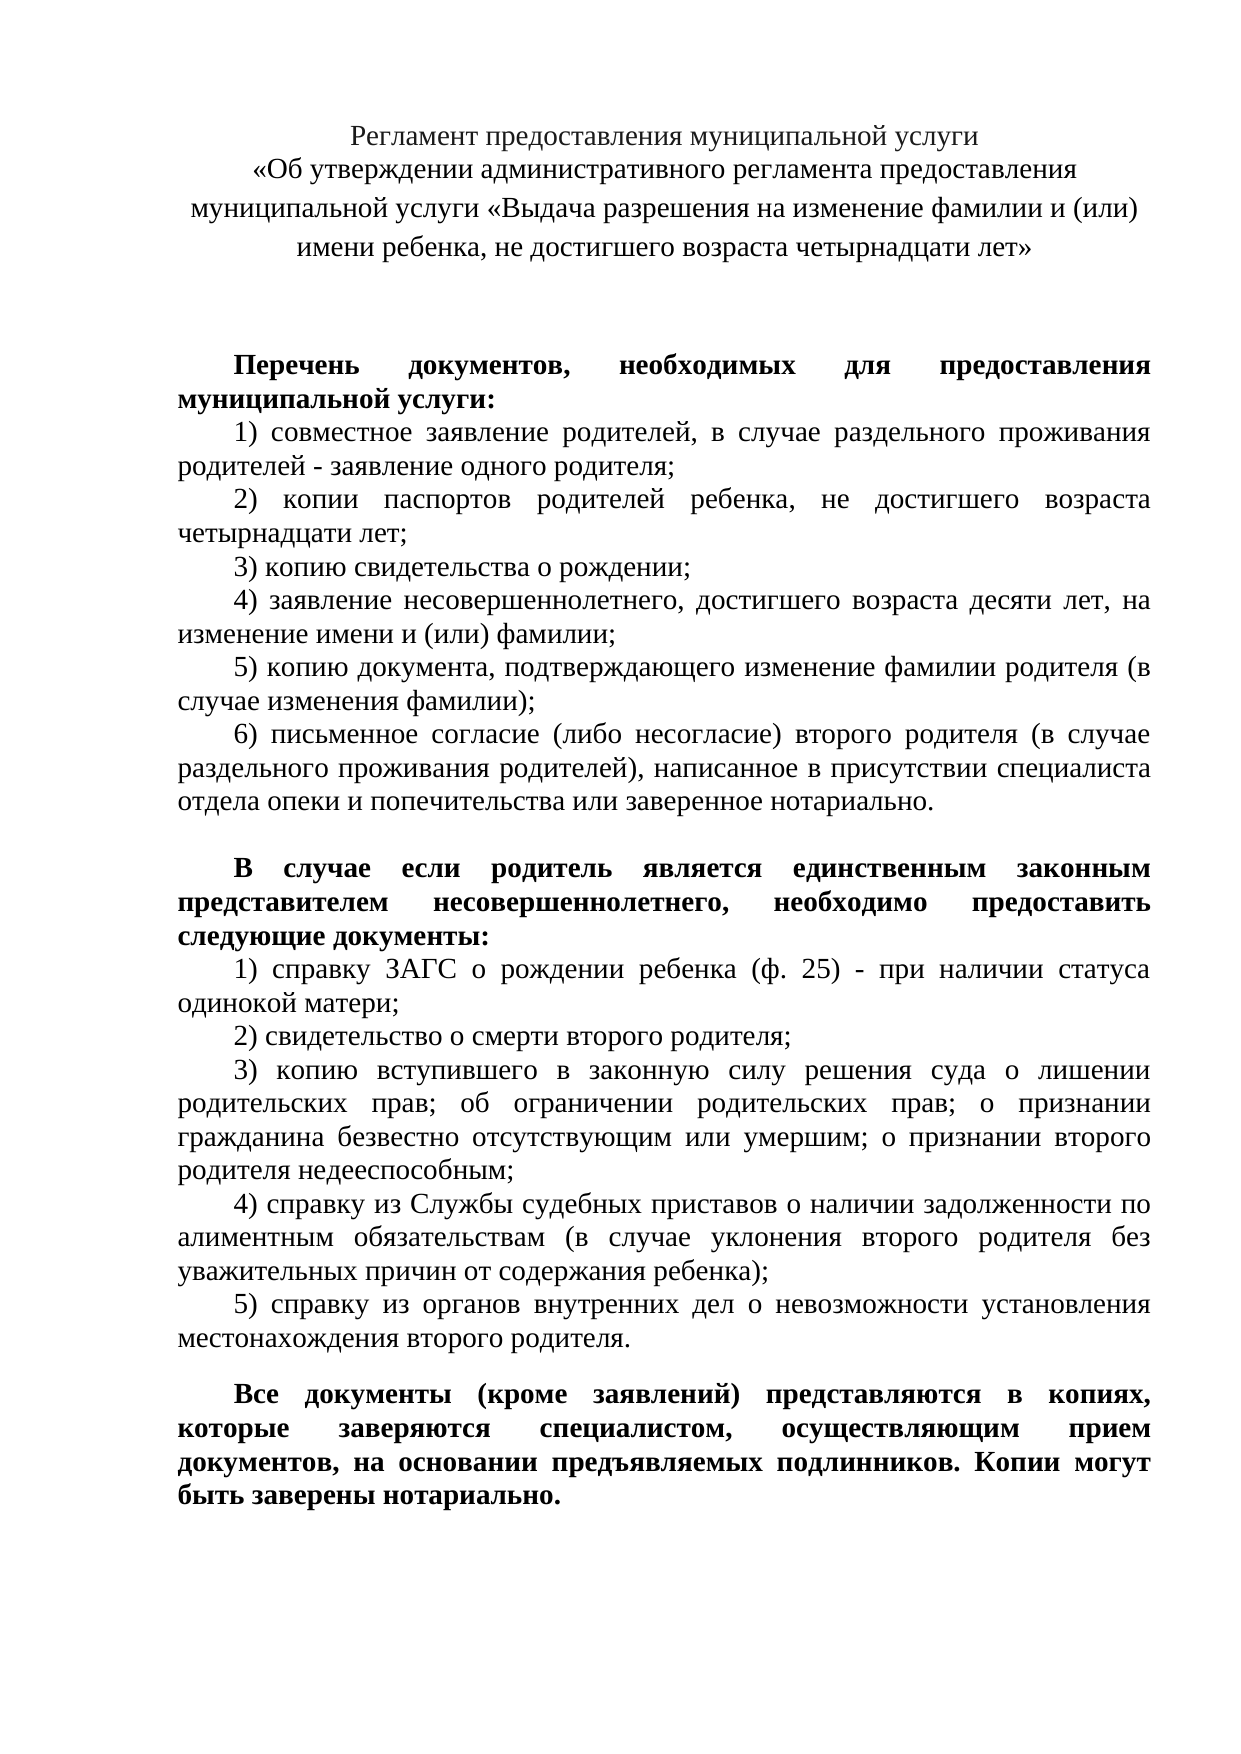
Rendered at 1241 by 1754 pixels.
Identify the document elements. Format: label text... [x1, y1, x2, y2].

text 6) письменное согласие (либо несогласие) второго родителя (в случае раздельного проживания родителей), написанное в присутствии специалиста отдела опеки и попечительства или заверенное нотариально. [177, 716, 1152, 817]
text 3) копию свидетельства о рождении; [177, 549, 1152, 582]
text Регламент предоставления муниципальной услуги [177, 118, 1152, 152]
text «Об утверждении административного регламента предоставления муниципальной услуги «Выдача разрешения на изменение фамилии и (или) имени ребенка, не достигшего возраста четырнадцати лет» [177, 152, 1152, 262]
text В случае если родитель является единственным законным представителем несовершеннолетнего, необходимо предоставить следующие документы: [177, 851, 1152, 951]
text 2) копии паспортов родителей ребенка, не достигшего возраста четырнадцати лет; [177, 482, 1152, 549]
text 2) свидетельство о смерти второго родителя; [177, 1018, 1152, 1052]
text 5) копию документа, подтверждающего изменение фамилии родителя (в случае изменения фамилии); [177, 649, 1152, 716]
text 4) заявление несовершеннолетнего, достигшего возраста десяти лет, на изменение имени и (или) фамилии; [177, 582, 1152, 649]
text 3) копию вступившего в законную силу решения суда о лишении родительских прав; об ограничении родительских прав; о признании гражданина безвестно отсутствующим или умершим; о признании второго родителя недееспособным; [177, 1052, 1152, 1186]
title Перечень документов, необходимых для предоставления муниципальной услуги: [177, 347, 1152, 414]
text 1) справку ЗАГС о рождении ребенка (ф. 25) - при наличии статуса одинокой матери; [177, 951, 1152, 1018]
text Все документы (кроме заявлений) представляются в копиях, которые заверяются специалистом, осуществляющим прием документов, на основании предъявляемых подлинников. Копии могут быть заверены нотариально. [177, 1377, 1152, 1511]
text 5) справку из органов внутренних дел о невозможности установления местонахождения второго родителя. [177, 1287, 1152, 1354]
text 4) справку из Службы судебных приставов о наличии задолженности по алиментным обязательствам (в случае уклонения второго родителя без уважительных причин от содержания ребенка); [177, 1186, 1152, 1287]
text 1) совместное заявление родителей, в случае раздельного проживания родителей - заявление одного родителя; [177, 414, 1152, 482]
